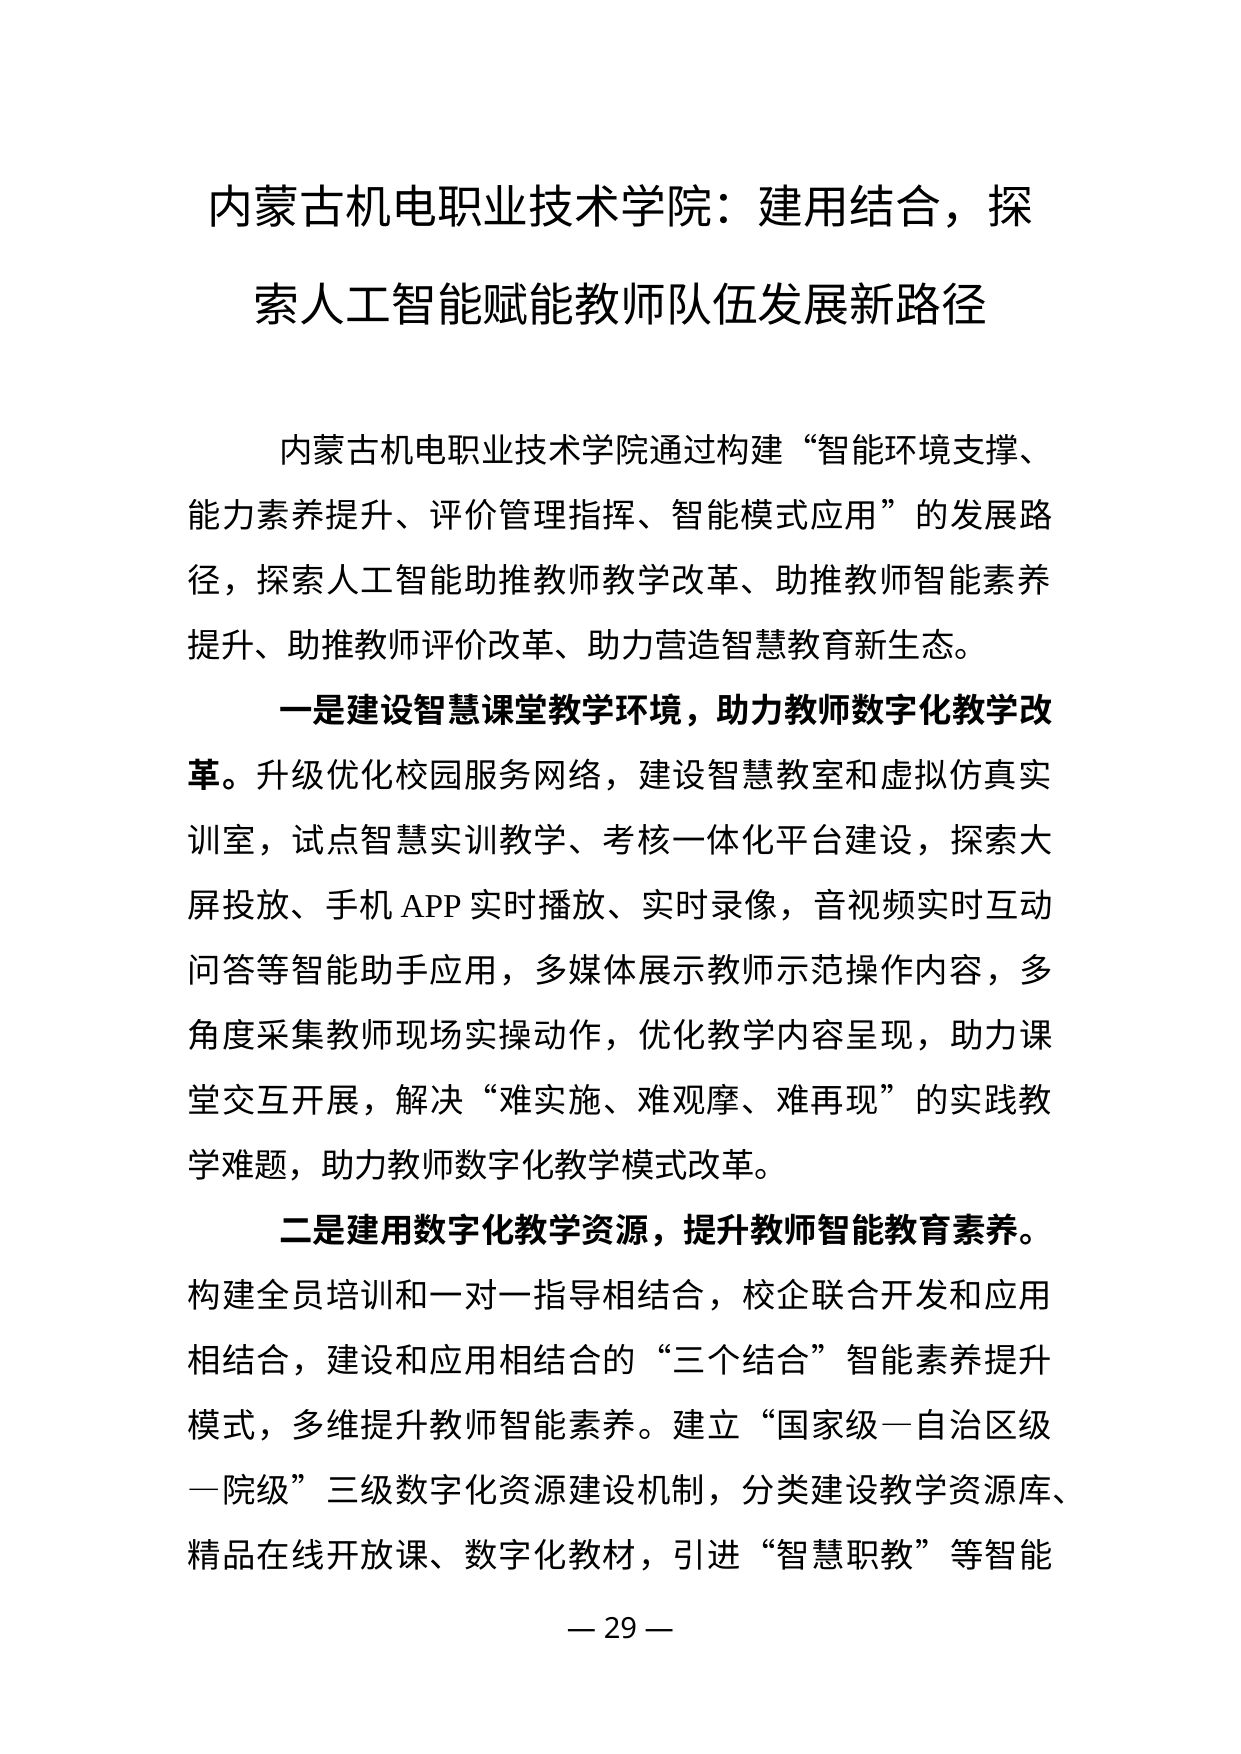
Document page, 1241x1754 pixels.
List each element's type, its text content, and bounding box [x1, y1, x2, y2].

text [187, 1195, 1053, 1585]
text 内蒙古机电职业技术学院：建用结合，探索人工智能赋能教师队伍发展新路径 [187, 155, 1053, 350]
text 一是建设智慧课堂教学环境，助力教师数字化教学改革。升级优化校园服务网络，建设智慧教室和虚拟仿真实训室，试点智慧实训教学、考核一体化平台建设，探索大屏投放、手机APP实时播放、实时录像，音视频实时互动问答等智能助手应用，多媒体展示教师示范操作内容，多角度采集教师现场实操动作，优化教学内容呈现，助力课堂交互开展，解决“难实施、难观摩、难再现”的实践教学难题，助力教师数字化教学模式改革。 [187, 675, 1053, 1195]
text 内蒙古机电职业技术学院通过构建“智能环境支撑、能力素养提升、评价管理指挥、智能模式应用”的发展路径，探索人工智能助推教师教学改革、助推教师智能素养提升、助推教师评价改革、助力营造智慧教育新生态。 [187, 415, 1053, 675]
